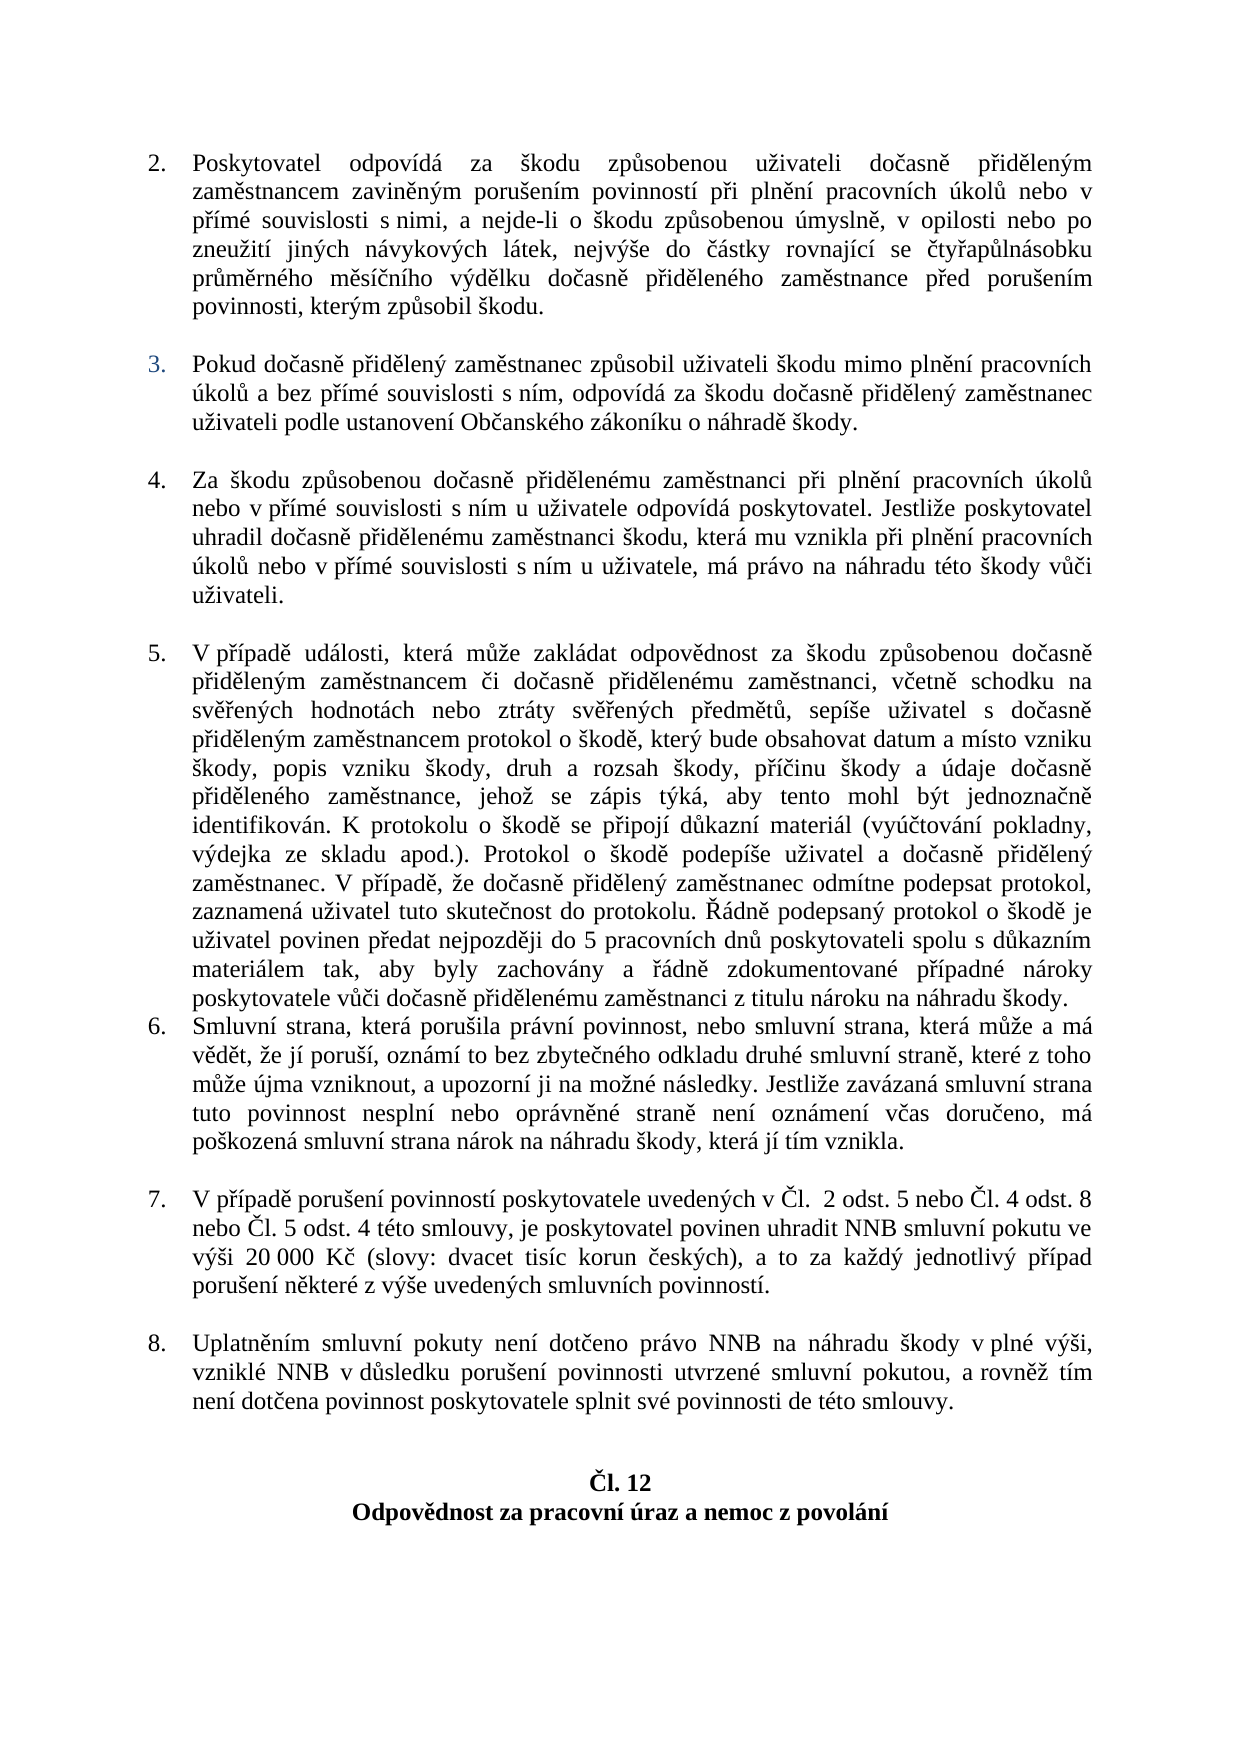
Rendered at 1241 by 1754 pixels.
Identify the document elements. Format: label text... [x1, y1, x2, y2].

list Poskytovatel odpovídá za škodu způsobenou uživateli dočasně přiděleným zaměstnancem zaviněným porušením povinností při plnění pracovních úkolů nebo v přímé souvislosti s nimi, a nejde-li o škodu způsobenou úmyslně, v opilosti nebo po zneužití jiných návykových látek, nejvýše do částky rovnající se čtyřapůlnásobku průměrného měsíčního výdělku dočasně přiděleného zaměstnance před porušením povinnosti, kterým způsobil škodu. [148, 148, 1093, 320]
list V případě porušení povinností poskytovatele uvedených v Čl. 2 odst. 5 nebo Čl. 4 odst. 8 nebo Čl. 5 odst. 4 této smlouvy, je poskytovatel povinen uhradit NNB smluvní pokutu ve výši 20 000 Kč (slovy: dvacet tisíc korun českých), a to za každý jednotlivý případ porušení některé z výše uvedených smluvních povinností. [148, 1184, 1093, 1299]
list V případě události, která může zakládat odpovědnost za škodu způsobenou dočasně přiděleným zaměstnancem či dočasně přidělenému zaměstnanci, včetně schodku na svěřených hodnotách nebo ztráty svěřených předmětů, sepíše uživatel s dočasně přiděleným zaměstnancem protokol o škodě, který bude obsahovat datum a místo vzniku škody, popis vzniku škody, druh a rozsah škody, příčinu škody a údaje dočasně přiděleného zaměstnance, jehož se zápis týká, aby tento mohl být jednoznačně identifikován. K protokolu o škodě se připojí důkazní materiál (vyúčtování pokladny, výdejka ze skladu apod.). Protokol o škodě podepíše uživatel a dočasně přidělený zaměstnanec. V případě, že dočasně přidělený zaměstnanec odmítne podepsat protokol, zaznamená uživatel tuto skutečnost do protokolu. Řádně podepsaný protokol o škodě je uživatel povinen předat nejpozději do 5 pracovních dnů poskytovateli spolu s důkazním materiálem tak, aby byly zachovány a řádně zdokumentované případné nároky poskytovatele vůči dočasně přidělenému zaměstnanci z titulu nároku na náhradu škody. [148, 638, 1093, 1011]
list Smluvní strana, která porušila právní povinnost, nebo smluvní strana, která může a má vědět, že jí poruší, oznámí to bez zbytečného odkladu druhé smluvní straně, které z toho může újma vzniknout, a upozorní ji na možné následky. Jestliže zavázaná smluvní strana tuto povinnost nesplní nebo oprávněné straně není oznámení včas doručeno, má poškozená smluvní strana nárok na náhradu škody, která jí tím vznikla. [148, 1011, 1093, 1155]
list Za škodu způsobenou dočasně přidělenému zaměstnanci při plnění pracovních úkolů nebo v přímé souvislosti s ním u uživatele odpovídá poskytovatel. Jestliže poskytovatel uhradil dočasně přidělenému zaměstnanci škodu, která mu vznikla při plnění pracovních úkolů nebo v přímé souvislosti s ním u uživatele, má právo na náhradu této škody vůči uživateli. [148, 465, 1093, 608]
list Pokud dočasně přidělený zaměstnanec způsobil uživateli škodu mimo plnění pracovních úkolů a bez přímé souvislosti s ním, odpovídá za škodu dočasně přidělený zaměstnanec uživateli podle ustanovení Občanského zákoníku o náhradě škody. [148, 349, 1093, 436]
list Uplatněním smluvní pokuty není dotčeno právo NNB na náhradu škody v plné výši, vzniklé NNB v důsledku porušení povinnosti utvrzené smluvní pokutou, a rovněž tím není dotčena povinnost poskytovatele splnit své povinnosti de této smlouvy. [148, 1328, 1093, 1415]
text Čl. 12 Odpovědnost za pracovní úraz a nemoc z povolání [148, 1468, 1093, 1556]
